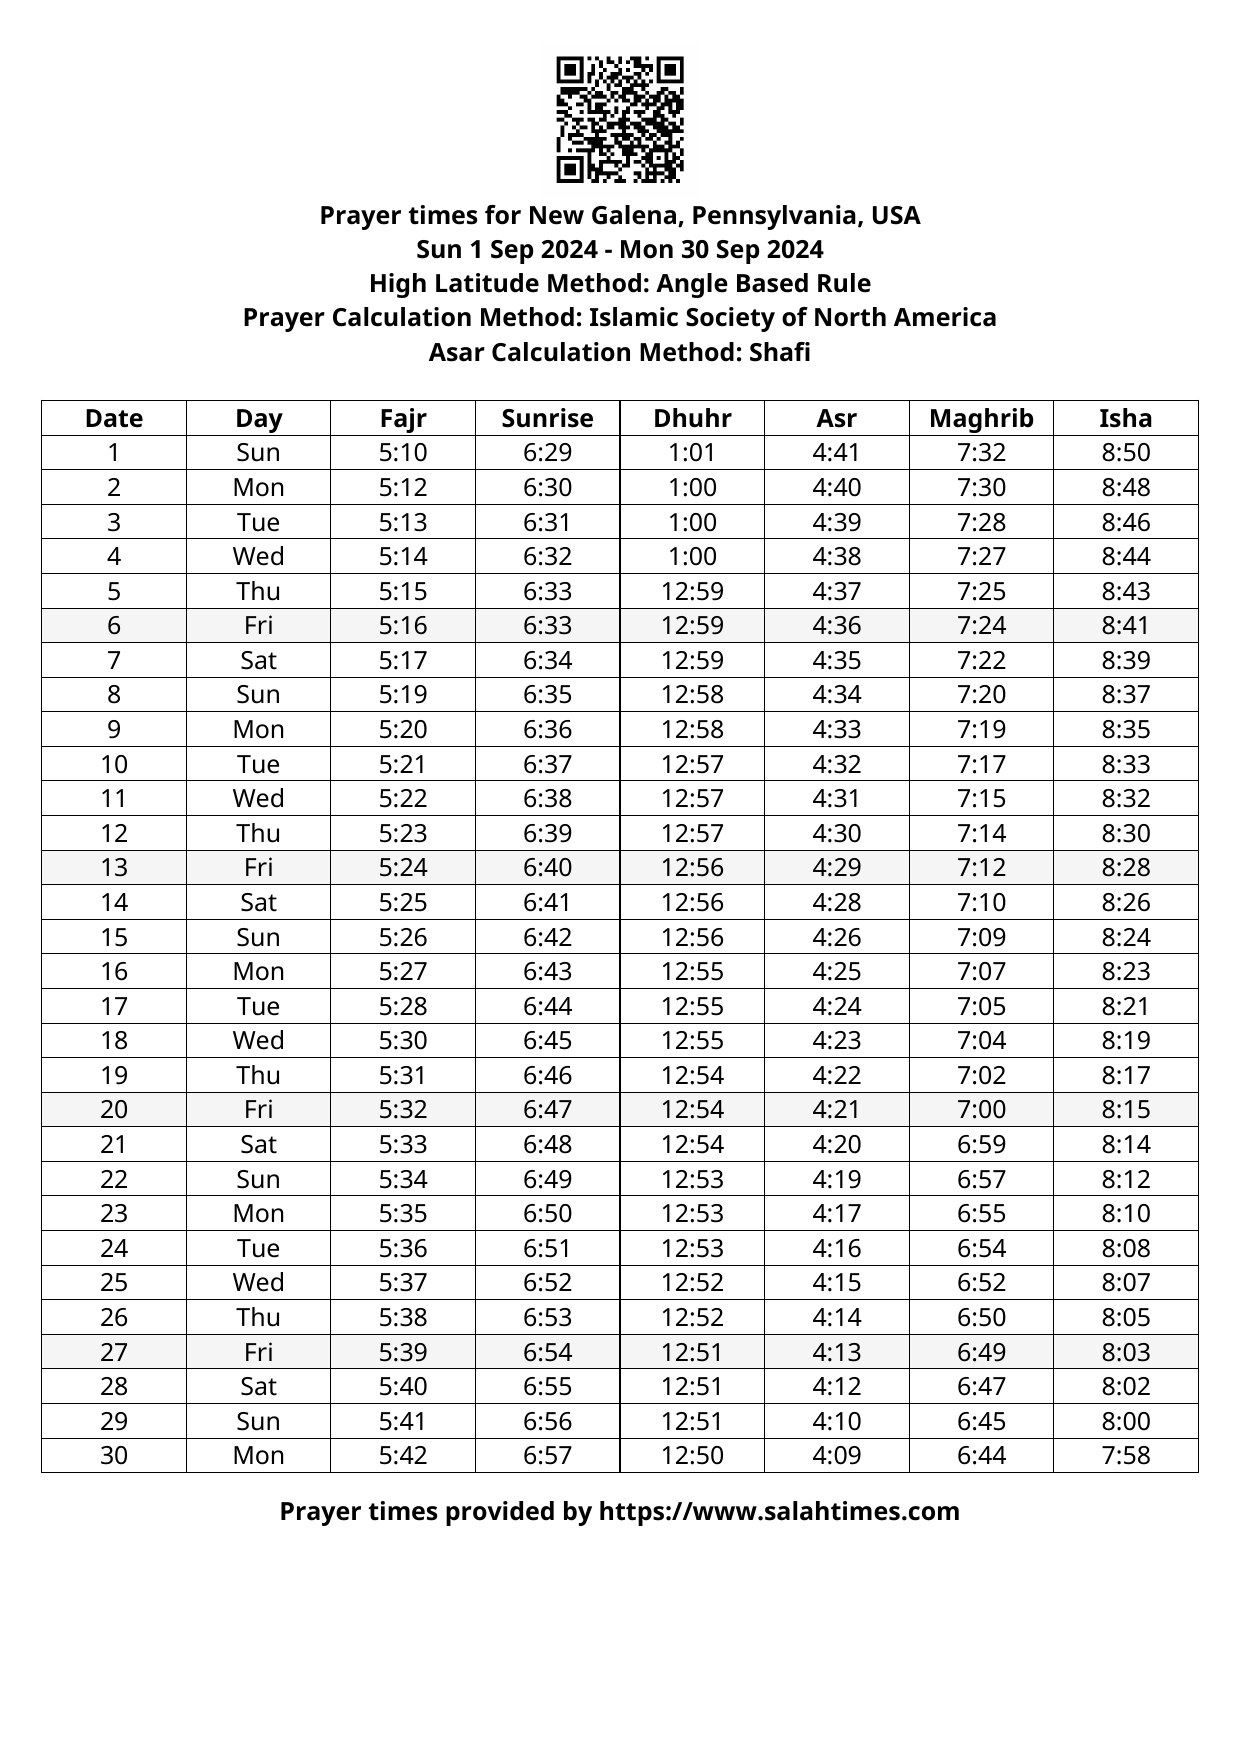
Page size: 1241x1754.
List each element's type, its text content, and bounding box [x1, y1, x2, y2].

table_cell 12:56 [621, 920, 764, 953]
table_cell Tue [187, 505, 330, 538]
table_cell 12:52 [621, 1266, 764, 1299]
picture [542, 41, 699, 198]
table_cell 7:15 [910, 781, 1053, 815]
table_cell Thu [187, 1300, 330, 1334]
table_cell 7:12 [910, 851, 1053, 884]
table_cell 12:59 [621, 609, 764, 642]
table_cell 12:56 [621, 885, 764, 919]
table_cell 30 [42, 1439, 186, 1472]
table_cell 8:46 [1054, 505, 1198, 538]
table_cell 6:47 [910, 1369, 1053, 1403]
table_cell 4:23 [765, 1024, 909, 1057]
table_cell Mon [187, 1439, 330, 1472]
table_cell Thu [187, 574, 330, 607]
table_cell 4:24 [765, 989, 909, 1022]
table_cell 5:17 [331, 643, 475, 677]
table_cell 6:33 [476, 609, 619, 642]
table_cell 6:50 [910, 1300, 1053, 1334]
table_cell 5:40 [331, 1369, 475, 1403]
table_cell 6:30 [476, 470, 619, 504]
table_cell 8:41 [1054, 609, 1198, 642]
table_cell 27 [42, 1335, 186, 1368]
table_cell 8:30 [1054, 816, 1198, 849]
table_cell Sat [187, 1369, 330, 1403]
table_cell 5:22 [331, 781, 475, 815]
table_cell Fri [187, 609, 330, 642]
table_cell 16 [42, 954, 186, 988]
table_cell 5:27 [331, 954, 475, 988]
table_cell 5:39 [331, 1335, 475, 1368]
table_cell Wed [187, 781, 330, 815]
table_cell 22 [42, 1162, 186, 1195]
table_cell 12:59 [621, 643, 764, 677]
table_cell 28 [42, 1369, 186, 1403]
table_cell 1:00 [621, 470, 764, 504]
table_cell 15 [42, 920, 186, 953]
table_cell 7:27 [910, 539, 1053, 573]
table_cell 8:43 [1054, 574, 1198, 607]
table_cell 29 [42, 1404, 186, 1437]
table_cell 12:54 [621, 1058, 764, 1092]
table_cell 6:35 [476, 678, 619, 711]
table_cell 6:31 [476, 505, 619, 538]
table_cell 12:56 [621, 851, 764, 884]
table_cell 8:37 [1054, 678, 1198, 711]
table_cell 8:10 [1054, 1196, 1198, 1230]
table_cell 6:44 [476, 989, 619, 1022]
table_cell 8:33 [1054, 747, 1198, 780]
table_cell 6:40 [476, 851, 619, 884]
table_cell 6:49 [476, 1162, 619, 1195]
table_header Fajr [331, 401, 475, 434]
table_header Day [187, 401, 330, 434]
text Prayer Calculation Method: Islamic Society of North America [42, 300, 1198, 334]
table_cell 18 [42, 1024, 186, 1057]
table_cell 5:13 [331, 505, 475, 538]
table_cell 8:32 [1054, 781, 1198, 815]
table_cell 5:36 [331, 1231, 475, 1264]
table_header Date [42, 401, 186, 434]
table_cell 5:28 [331, 989, 475, 1022]
table_cell 8:12 [1054, 1162, 1198, 1195]
table_cell 12:53 [621, 1231, 764, 1264]
table_cell 5:26 [331, 920, 475, 953]
table_cell Fri [187, 1335, 330, 1368]
table_cell 6:47 [476, 1093, 619, 1126]
table_cell Tue [187, 1231, 330, 1264]
table_cell 8:19 [1054, 1024, 1198, 1057]
table_cell 6:52 [476, 1266, 619, 1299]
table_cell 12:57 [621, 816, 764, 849]
table_cell 8:26 [1054, 885, 1198, 919]
table_cell 4:25 [765, 954, 909, 988]
table_cell 6:44 [910, 1439, 1053, 1472]
table_cell 8:35 [1054, 712, 1198, 746]
table_cell 12:52 [621, 1300, 764, 1334]
table_cell 5:23 [331, 816, 475, 849]
table_cell 6:57 [910, 1162, 1053, 1195]
table_cell 6:53 [476, 1300, 619, 1334]
table_cell 6:38 [476, 781, 619, 815]
table_cell 7:24 [910, 609, 1053, 642]
table_cell 4:34 [765, 678, 909, 711]
table_cell 6:33 [476, 574, 619, 607]
table_cell 4:10 [765, 1404, 909, 1437]
table_cell 12:51 [621, 1404, 764, 1437]
table_cell 6:52 [910, 1266, 1053, 1299]
table_cell 5:35 [331, 1196, 475, 1230]
table_cell Wed [187, 1266, 330, 1299]
table_cell 7:10 [910, 885, 1053, 919]
table_cell 12:58 [621, 678, 764, 711]
table_cell 5:21 [331, 747, 475, 780]
table_cell 8:02 [1054, 1369, 1198, 1403]
table_cell 21 [42, 1127, 186, 1161]
table_cell 5:12 [331, 470, 475, 504]
table_cell 7:14 [910, 816, 1053, 849]
table_cell Mon [187, 1196, 330, 1230]
table_cell 12:55 [621, 989, 764, 1022]
table_cell 5:24 [331, 851, 475, 884]
table_cell 6:32 [476, 539, 619, 573]
table_cell 17 [42, 989, 186, 1022]
table_cell Tue [187, 989, 330, 1022]
table_cell Wed [187, 1024, 330, 1057]
table_cell 6 [42, 609, 186, 642]
table_cell 6:43 [476, 954, 619, 988]
text Sun 1 Sep 2024 - Mon 30 Sep 2024 [42, 232, 1198, 266]
table_cell 12:57 [621, 747, 764, 780]
table_cell 4:37 [765, 574, 909, 607]
table_cell 4:39 [765, 505, 909, 538]
table_cell 1 [42, 436, 186, 469]
table_cell 19 [42, 1058, 186, 1092]
table_cell 4:09 [765, 1439, 909, 1472]
table_cell 4:22 [765, 1058, 909, 1092]
table_cell Fri [187, 851, 330, 884]
table_cell 5:41 [331, 1404, 475, 1437]
table_cell 8:17 [1054, 1058, 1198, 1092]
table_cell 6:54 [476, 1335, 619, 1368]
table_cell 14 [42, 885, 186, 919]
table_cell Fri [187, 1093, 330, 1126]
table_cell 8:21 [1054, 989, 1198, 1022]
table_cell 8:24 [1054, 920, 1198, 953]
table_cell 3 [42, 505, 186, 538]
table_cell 8:05 [1054, 1300, 1198, 1334]
table_cell 5:14 [331, 539, 475, 573]
table_cell 6:45 [476, 1024, 619, 1057]
table_cell Sun [187, 1404, 330, 1437]
table_cell 23 [42, 1196, 186, 1230]
table_cell 8:50 [1054, 436, 1198, 469]
table_cell 12:59 [621, 574, 764, 607]
table_cell 7:25 [910, 574, 1053, 607]
table_cell 8:00 [1054, 1404, 1198, 1437]
table_cell 12:54 [621, 1127, 764, 1161]
table_cell 1:01 [621, 436, 764, 469]
table_cell Sun [187, 920, 330, 953]
table_cell 6:46 [476, 1058, 619, 1092]
table_cell 1:00 [621, 505, 764, 538]
table_cell 7:00 [910, 1093, 1053, 1126]
table_cell 20 [42, 1093, 186, 1126]
table_cell 12 [42, 816, 186, 849]
text High Latitude Method: Angle Based Rule [42, 266, 1198, 300]
table_cell 4:30 [765, 816, 909, 849]
table_cell 2 [42, 470, 186, 504]
table_cell 12:55 [621, 1024, 764, 1057]
table_cell 8:39 [1054, 643, 1198, 677]
table_cell 4:41 [765, 436, 909, 469]
table_cell 7:07 [910, 954, 1053, 988]
table_header Asr [765, 401, 909, 434]
table_cell 6:42 [476, 920, 619, 953]
table_cell 5:37 [331, 1266, 475, 1299]
table_cell 10 [42, 747, 186, 780]
table_cell 11 [42, 781, 186, 815]
table_cell 6:41 [476, 885, 619, 919]
table_cell 6:51 [476, 1231, 619, 1264]
table_cell Mon [187, 954, 330, 988]
table_cell 4:16 [765, 1231, 909, 1264]
text Asar Calculation Method: Shafi [42, 334, 1198, 368]
table_cell 5 [42, 574, 186, 607]
table_cell 7:32 [910, 436, 1053, 469]
table_cell Sun [187, 678, 330, 711]
table_cell 8:28 [1054, 851, 1198, 884]
table_cell 12:55 [621, 954, 764, 988]
table_cell Sun [187, 1162, 330, 1195]
table_cell 4:33 [765, 712, 909, 746]
table_cell 7:20 [910, 678, 1053, 711]
table_cell 9 [42, 712, 186, 746]
table_cell 4:35 [765, 643, 909, 677]
table_cell 7:22 [910, 643, 1053, 677]
table_cell 6:37 [476, 747, 619, 780]
table_cell 7:04 [910, 1024, 1053, 1057]
table_cell Thu [187, 816, 330, 849]
table_cell Thu [187, 1058, 330, 1092]
table_cell 5:10 [331, 436, 475, 469]
table_cell 4:36 [765, 609, 909, 642]
table_cell 12:57 [621, 781, 764, 815]
table_cell 5:19 [331, 678, 475, 711]
table_cell 7:09 [910, 920, 1053, 953]
table_cell 8:08 [1054, 1231, 1198, 1264]
table_cell Sat [187, 885, 330, 919]
table_cell 12:51 [621, 1335, 764, 1368]
table_cell 12:50 [621, 1439, 764, 1472]
table_cell Sat [187, 1127, 330, 1161]
table_cell 4:28 [765, 885, 909, 919]
table_cell 4:31 [765, 781, 909, 815]
table_cell 4:38 [765, 539, 909, 573]
table_cell 12:54 [621, 1093, 764, 1126]
table_cell 4:14 [765, 1300, 909, 1334]
table_cell 4:32 [765, 747, 909, 780]
table_cell Sat [187, 643, 330, 677]
table_cell 4:29 [765, 851, 909, 884]
table_cell 5:20 [331, 712, 475, 746]
table_cell 4:15 [765, 1266, 909, 1299]
table_cell 12:58 [621, 712, 764, 746]
table_cell 12:53 [621, 1162, 764, 1195]
table_cell 4:13 [765, 1335, 909, 1368]
table_cell 5:25 [331, 885, 475, 919]
table_cell 7:19 [910, 712, 1053, 746]
table_cell 5:30 [331, 1024, 475, 1057]
table_header Maghrib [910, 401, 1053, 434]
table_cell 4:40 [765, 470, 909, 504]
table_cell 6:48 [476, 1127, 619, 1161]
table_cell 7:30 [910, 470, 1053, 504]
table_cell Sun [187, 436, 330, 469]
table_header Isha [1054, 401, 1198, 434]
table_cell 12:51 [621, 1369, 764, 1403]
table_cell 7:17 [910, 747, 1053, 780]
table_cell 6:36 [476, 712, 619, 746]
table_cell 4:19 [765, 1162, 909, 1195]
table_header Dhuhr [621, 401, 764, 434]
table_cell 5:34 [331, 1162, 475, 1195]
table_cell 5:15 [331, 574, 475, 607]
table_cell 5:42 [331, 1439, 475, 1472]
table_cell Mon [187, 712, 330, 746]
table_cell 13 [42, 851, 186, 884]
table_cell 6:55 [910, 1196, 1053, 1230]
table_cell 8:15 [1054, 1093, 1198, 1126]
table_cell 7:28 [910, 505, 1053, 538]
table_cell 6:45 [910, 1404, 1053, 1437]
table_cell Mon [187, 470, 330, 504]
table_cell 6:49 [910, 1335, 1053, 1368]
table_cell 5:33 [331, 1127, 475, 1161]
table_cell 7:58 [1054, 1439, 1198, 1472]
table_cell 25 [42, 1266, 186, 1299]
table_cell 6:39 [476, 816, 619, 849]
table_cell 4:20 [765, 1127, 909, 1161]
table_cell 4:17 [765, 1196, 909, 1230]
table_cell 6:50 [476, 1196, 619, 1230]
table_cell 4:12 [765, 1369, 909, 1403]
table_cell 8:14 [1054, 1127, 1198, 1161]
table_cell 4:21 [765, 1093, 909, 1126]
table_cell 4:26 [765, 920, 909, 953]
table_cell 5:31 [331, 1058, 475, 1092]
table_cell 26 [42, 1300, 186, 1334]
table_cell 6:29 [476, 436, 619, 469]
table_cell 5:16 [331, 609, 475, 642]
table_cell 6:59 [910, 1127, 1053, 1161]
table_cell 4 [42, 539, 186, 573]
table_cell 6:54 [910, 1231, 1053, 1264]
text Prayer times provided by https://www.salahtimes.com [42, 1494, 1198, 1528]
table_cell 6:56 [476, 1404, 619, 1437]
table_cell 8:44 [1054, 539, 1198, 573]
table_cell 8 [42, 678, 186, 711]
table_cell 8:23 [1054, 954, 1198, 988]
table_cell 6:34 [476, 643, 619, 677]
text Prayer times for New Galena, Pennsylvania, USA [42, 198, 1198, 232]
table_cell 5:38 [331, 1300, 475, 1334]
table_cell 8:48 [1054, 470, 1198, 504]
table_cell 12:53 [621, 1196, 764, 1230]
table_cell 7:05 [910, 989, 1053, 1022]
table_cell 6:55 [476, 1369, 619, 1403]
table_cell 8:03 [1054, 1335, 1198, 1368]
table_cell 24 [42, 1231, 186, 1264]
table_cell Wed [187, 539, 330, 573]
table_cell 7:02 [910, 1058, 1053, 1092]
table_cell 7 [42, 643, 186, 677]
table_header Sunrise [476, 401, 619, 434]
table_cell 6:57 [476, 1439, 619, 1472]
table_cell 1:00 [621, 539, 764, 573]
table_cell Tue [187, 747, 330, 780]
table_cell 5:32 [331, 1093, 475, 1126]
table_cell 8:07 [1054, 1266, 1198, 1299]
